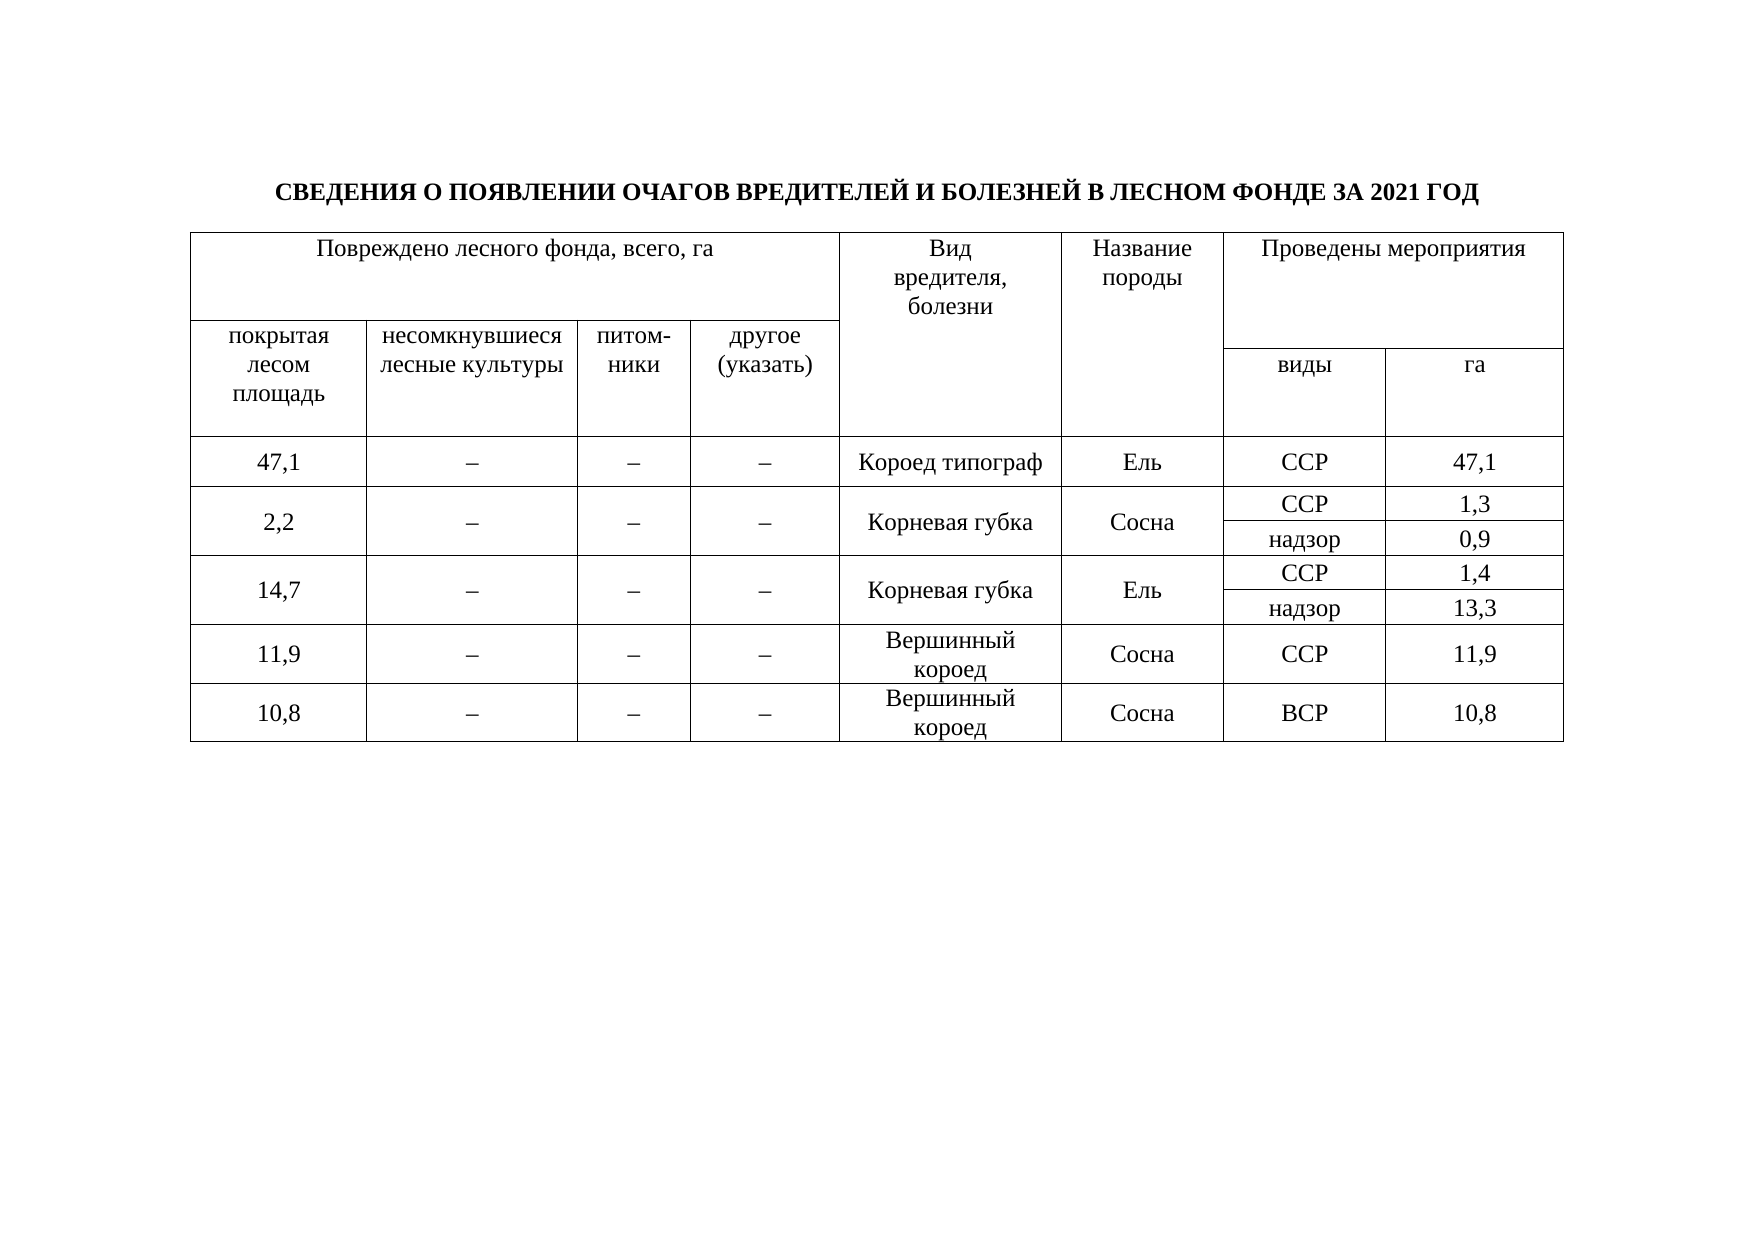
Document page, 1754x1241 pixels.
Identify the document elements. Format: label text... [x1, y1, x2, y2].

table_cell Сосна [1062, 684, 1223, 741]
table_cell 13,3 [1386, 590, 1563, 624]
table_cell 47,1 [1386, 437, 1563, 486]
table_cell надзор [1224, 590, 1385, 624]
table_cell – [691, 684, 839, 741]
table_cell га [1386, 349, 1563, 436]
table_cell другое (указать) [691, 321, 839, 436]
table_cell 1,3 [1386, 487, 1563, 520]
table_cell ССР [1224, 437, 1385, 486]
table_cell 11,9 [191, 625, 366, 682]
table_cell 2,2 [191, 487, 366, 555]
table_cell виды [1224, 349, 1385, 436]
table_cell Вершинный короед [840, 625, 1061, 682]
table_cell ВСР [1224, 684, 1385, 741]
table_cell питом-ники [578, 321, 690, 436]
table_cell несомкнувшиеся лесные культуры [367, 321, 577, 436]
table_header Название породы [1062, 233, 1223, 436]
table_cell Корневая губка [840, 487, 1061, 555]
table_cell Ель [1062, 556, 1223, 624]
table_cell – [691, 556, 839, 624]
table_cell Короед типограф [840, 437, 1061, 486]
table_cell – [578, 487, 690, 555]
table_cell – [578, 684, 690, 741]
table_cell – [691, 625, 839, 682]
table_cell ССР [1224, 625, 1385, 682]
table_cell – [367, 487, 577, 555]
table_cell Корневая губка [840, 556, 1061, 624]
table_header Вид вредителя, болезни [840, 233, 1061, 436]
table_cell 47,1 [191, 437, 366, 486]
table_cell – [691, 487, 839, 555]
table_cell 10,8 [1386, 684, 1563, 741]
table_cell Ель [1062, 437, 1223, 486]
text СВЕДЕНИЯ О ПОЯВЛЕНИИ ОЧАГОВ ВРЕДИТЕЛЕЙ И БОЛЕЗНЕЙ В ЛЕСНОМ ФОНДЕ ЗА 2021 ГОД [118, 177, 1636, 206]
table_cell Сосна [1062, 487, 1223, 555]
table_cell – [367, 437, 577, 486]
table_cell – [578, 437, 690, 486]
table_cell Вершинный короед [840, 684, 1061, 741]
table_cell – [691, 437, 839, 486]
table_cell 11,9 [1386, 625, 1563, 682]
table_cell покрытая лесом площадь [191, 321, 366, 436]
table_header Повреждено лесного фонда, всего, га [191, 233, 839, 319]
table_cell – [367, 625, 577, 682]
table_cell ССР [1224, 487, 1385, 520]
table_cell – [367, 556, 577, 624]
table_cell ССР [1224, 556, 1385, 589]
table_cell 1,4 [1386, 556, 1563, 589]
table_cell – [578, 556, 690, 624]
table_cell 0,9 [1386, 521, 1563, 555]
table_cell 10,8 [191, 684, 366, 741]
table_cell Сосна [1062, 625, 1223, 682]
table_cell – [578, 625, 690, 682]
table_cell надзор [1224, 521, 1385, 555]
table_header Проведены мероприятия [1224, 233, 1563, 348]
table_cell – [367, 684, 577, 741]
table_cell 14,7 [191, 556, 366, 624]
